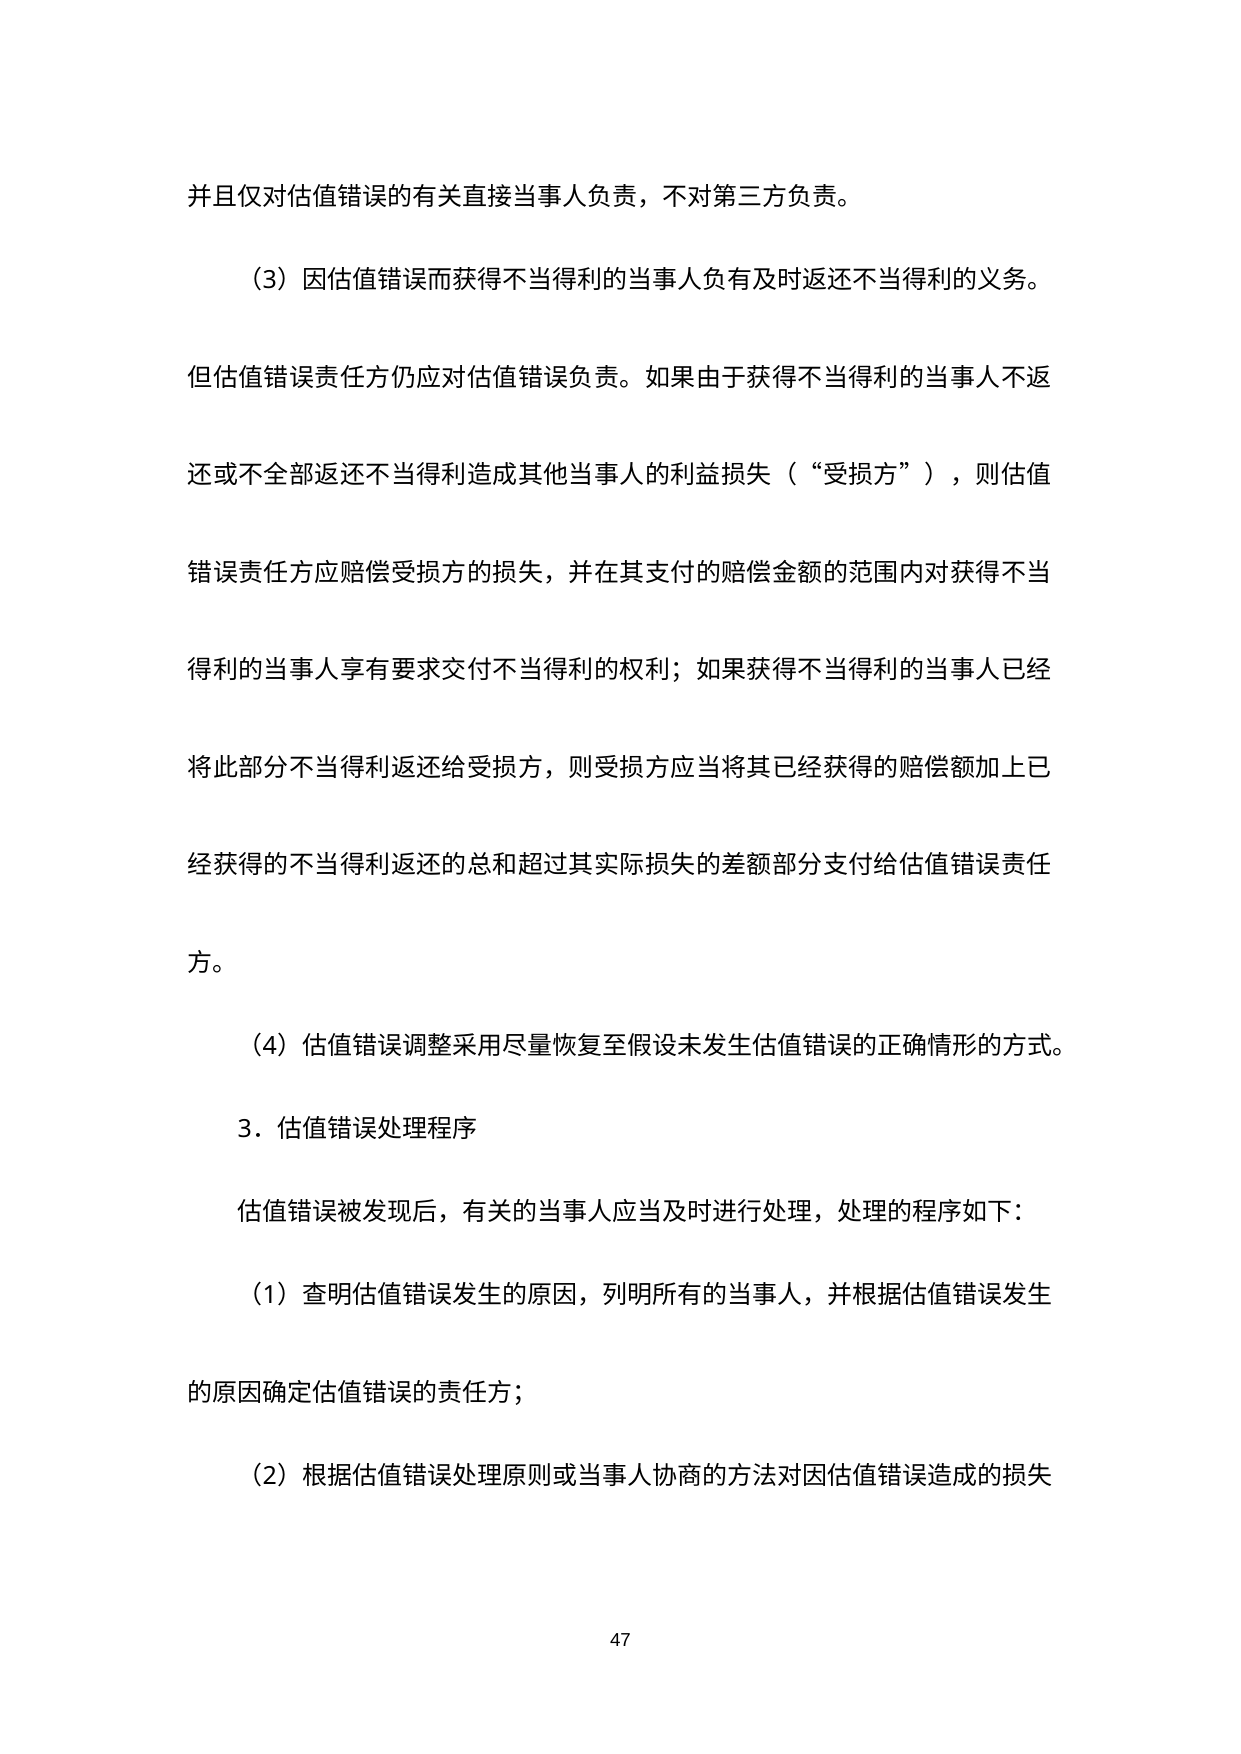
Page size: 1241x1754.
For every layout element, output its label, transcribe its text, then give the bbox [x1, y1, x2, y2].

text （3）因估值错误而获得不当得利的当事人负有及时返还不当得利的义务。但估值错误责任方仍应对估值错误负责。如果由于获得不当得利的当事人不返还或不全部返还不当得利造成其他当事人的利益损失（“受损方”），则估值错误责任方应赔偿受损方的损失，并在其支付的赔偿金额的范围内对获得不当得利的当事人享有要求交付不当得利的权利；如果获得不当得利的当事人已经将此部分不当得利返还给受损方，则受损方应当将其已经获得的赔偿额加上已经获得的不当得利返还的总和超过其实际损失的差额部分支付给估值错误责任方。 [187, 245, 1053, 993]
text （4）估值错误调整采用尽量恢复至假设未发生估值错误的正确情形的方式。 [187, 1011, 1053, 1076]
text 估值错误被发现后，有关的当事人应当及时进行处理，处理的程序如下： [187, 1177, 1053, 1242]
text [187, 162, 1053, 227]
text （1）查明估值错误发生的原因，列明所有的当事人，并根据估值错误发生的原因确定估值错误的责任方； [187, 1260, 1053, 1423]
text 3．估值错误处理程序 [187, 1094, 1053, 1159]
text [187, 1441, 1053, 1506]
